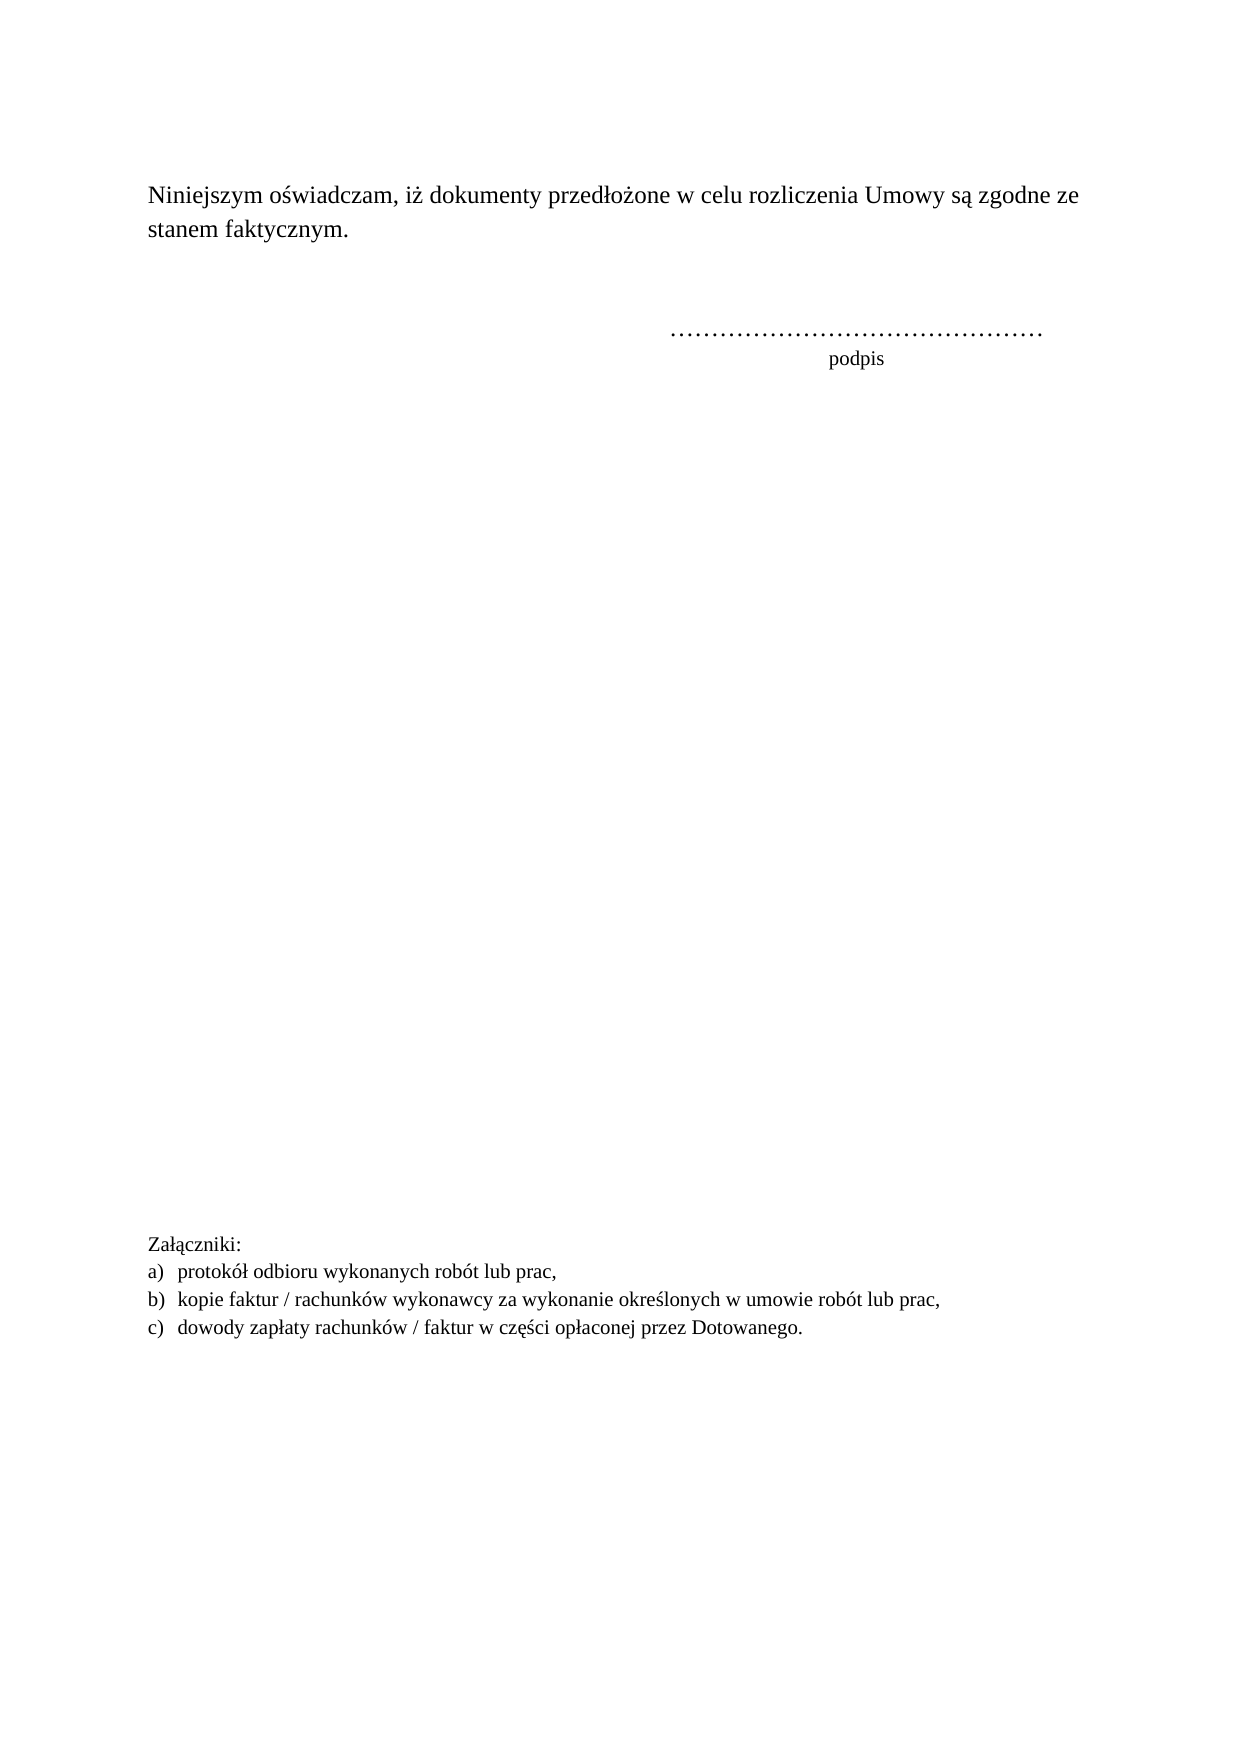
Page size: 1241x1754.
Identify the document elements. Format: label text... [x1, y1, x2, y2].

text ……………………………………… [620, 313, 1093, 341]
text a) protokół odbioru wykonanych robót lub prac, [148, 1259, 1093, 1283]
text c) dowody zapłaty rachunków / faktur w części opłaconej przez Dotowanego. [148, 1315, 1093, 1339]
text Niniejszym oświadczam, iż dokumenty przedłożone w celu rozliczenia Umowy są zgodne ze stanem faktycznym. [148, 181, 1093, 242]
text podpis [620, 346, 1093, 370]
text b) kopie faktur / rachunków wykonawcy za wykonanie określonych w umowie robót lub prac, [148, 1287, 1093, 1311]
text Załączniki: [148, 1232, 1093, 1256]
